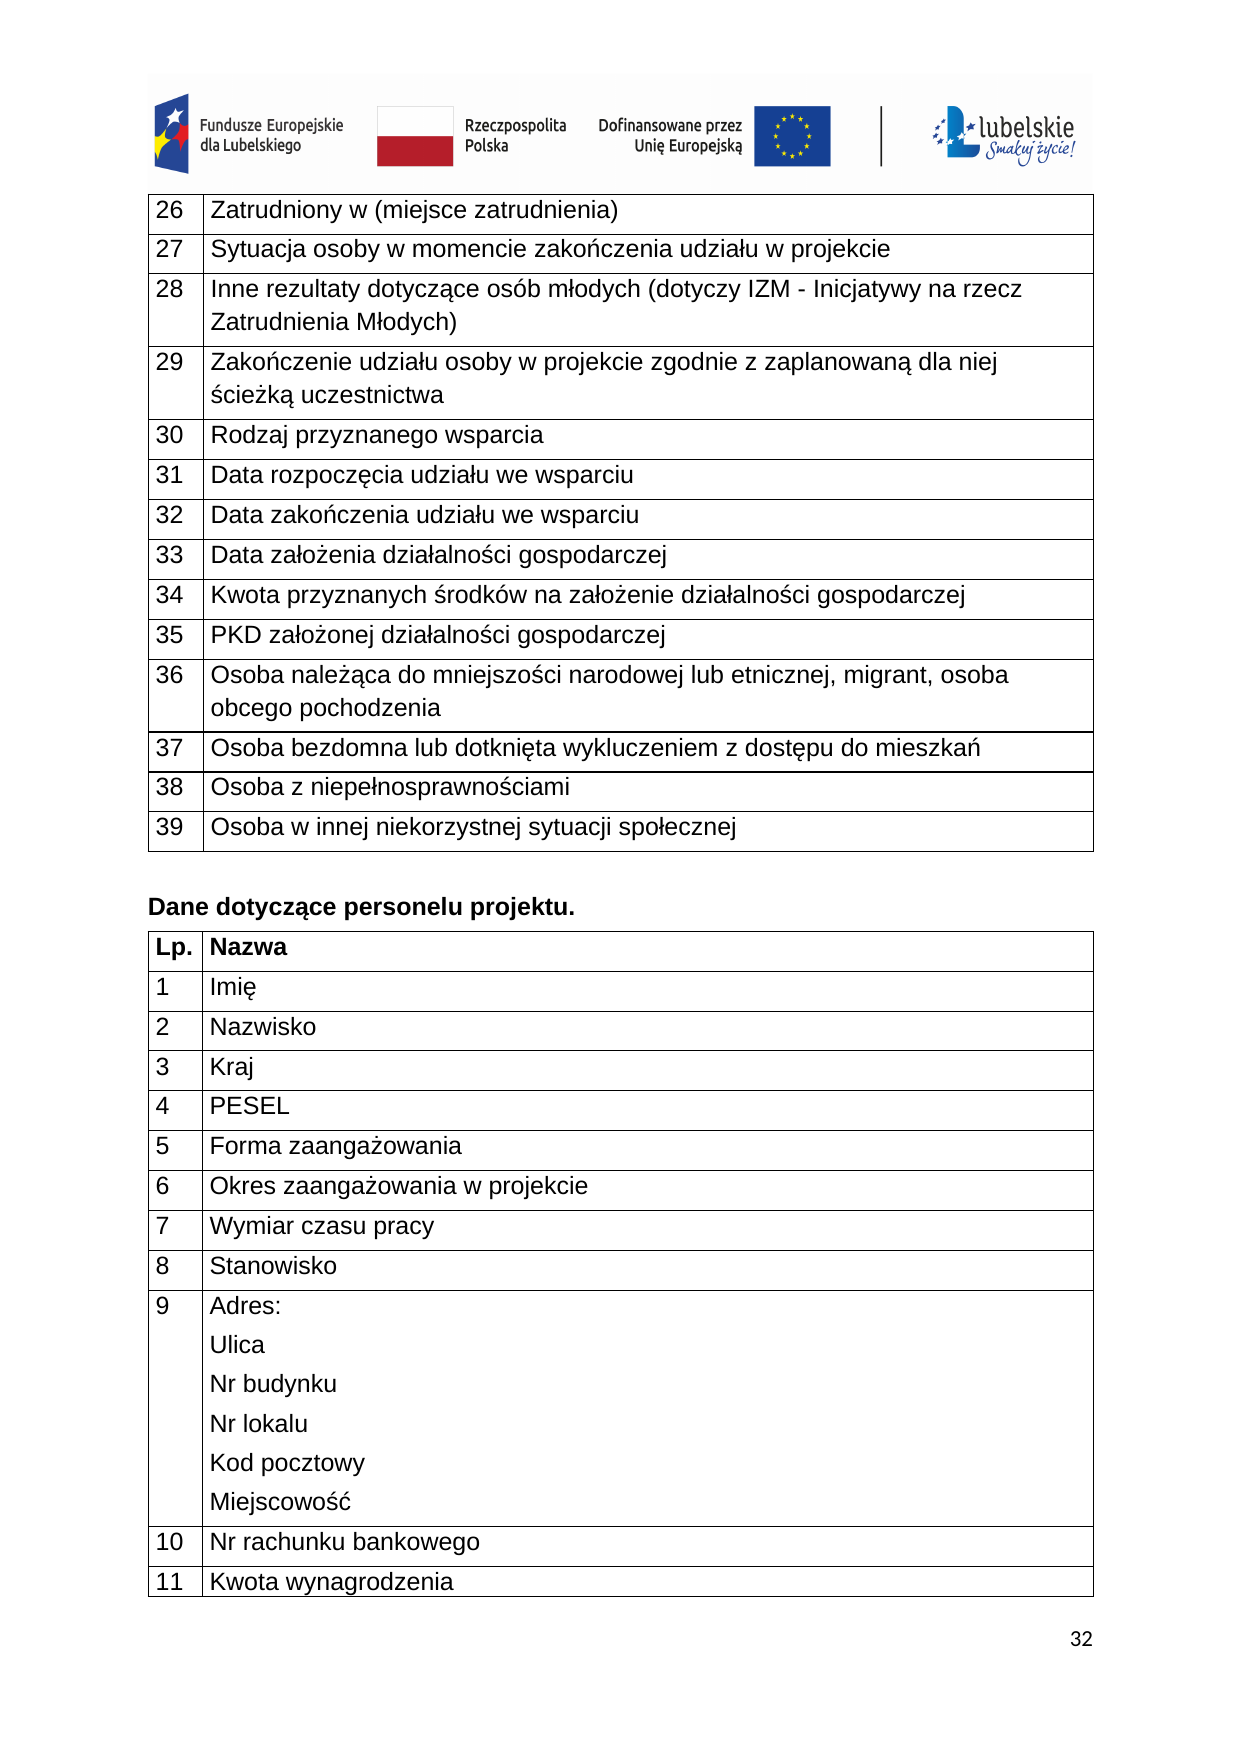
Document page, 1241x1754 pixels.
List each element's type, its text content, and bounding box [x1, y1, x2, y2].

table_cell 34 [149, 580, 203, 619]
table_cell 39 [149, 812, 203, 851]
table_cell Kwota przyznanych środków na założenie działalności gospodarczej [204, 580, 1093, 619]
table_cell 32 [149, 500, 203, 539]
table_cell 11 [149, 1567, 202, 1596]
table_cell 27 [149, 235, 203, 273]
table_cell 9 [149, 1291, 202, 1526]
text Dane dotyczące personelu projektu. [148, 891, 1091, 920]
table_cell Inne rezultaty dotyczące osób młodych (dotyczy IZM - Inicjatywy na rzecz Zatrudnienia Młodych) [204, 274, 1093, 346]
table_cell Sytuacja osoby w momencie zakończenia udziału w projekcie [204, 235, 1093, 273]
table_cell Stanowisko [203, 1251, 1093, 1290]
table_cell 7 [149, 1211, 202, 1250]
table_cell 2 [149, 1012, 202, 1050]
table_cell 28 [149, 274, 203, 346]
table_cell 26 [149, 195, 203, 233]
table_header Nazwa [203, 932, 1093, 971]
table_cell 33 [149, 540, 203, 579]
table_cell Adres: Ulica Nr budynku Nr lokalu Kod pocztowy Miejscowość [203, 1291, 1093, 1526]
table_cell Okres zaangażowania w projekcie [203, 1171, 1093, 1210]
table_cell Osoba w innej niekorzystnej sytuacji społecznej [204, 812, 1093, 851]
table_cell 31 [149, 460, 203, 499]
table_cell Data rozpoczęcia udziału we wsparciu [204, 460, 1093, 499]
table_cell 29 [149, 347, 203, 419]
table_cell 1 [149, 972, 202, 1011]
table_cell 6 [149, 1171, 202, 1210]
table_cell 3 [149, 1051, 202, 1090]
table_cell 4 [149, 1091, 202, 1130]
table_header Lp. [149, 932, 202, 971]
table_cell Wymiar czasu pracy [203, 1211, 1093, 1250]
table_cell PESEL [203, 1091, 1093, 1130]
table_cell Osoba bezdomna lub dotknięta wykluczeniem z dostępu do mieszkań [204, 733, 1093, 771]
table_cell Osoba z niepełnosprawnościami [204, 773, 1093, 811]
table_cell Zatrudniony w (miejsce zatrudnienia) [204, 195, 1093, 233]
table_cell PKD założonej działalności gospodarczej [204, 620, 1093, 658]
picture [147, 73, 1093, 194]
table_cell Nazwisko [203, 1012, 1093, 1050]
table_cell Data założenia działalności gospodarczej [204, 540, 1093, 579]
table_cell 36 [149, 660, 203, 731]
table_cell Zakończenie udziału osoby w projekcie zgodnie z zaplanowaną dla niej ścieżką uczestnictwa [204, 347, 1093, 419]
table_cell Osoba należąca do mniejszości narodowej lub etnicznej, migrant, osoba obcego pochodzenia [204, 660, 1093, 731]
table_cell 38 [149, 773, 203, 811]
table_cell Forma zaangażowania [203, 1131, 1093, 1170]
table_cell 10 [149, 1527, 202, 1566]
table_cell 30 [149, 420, 203, 459]
table_cell 8 [149, 1251, 202, 1290]
table_cell Kwota wynagrodzenia [203, 1567, 1093, 1596]
table_cell 5 [149, 1131, 202, 1170]
table_cell Kraj [203, 1051, 1093, 1090]
table_cell 35 [149, 620, 203, 658]
table_cell 37 [149, 733, 203, 771]
table_cell Imię [203, 972, 1093, 1011]
table_cell Data zakończenia udziału we wsparciu [204, 500, 1093, 539]
table_cell Rodzaj przyznanego wsparcia [204, 420, 1093, 459]
table_cell Nr rachunku bankowego [203, 1527, 1093, 1566]
